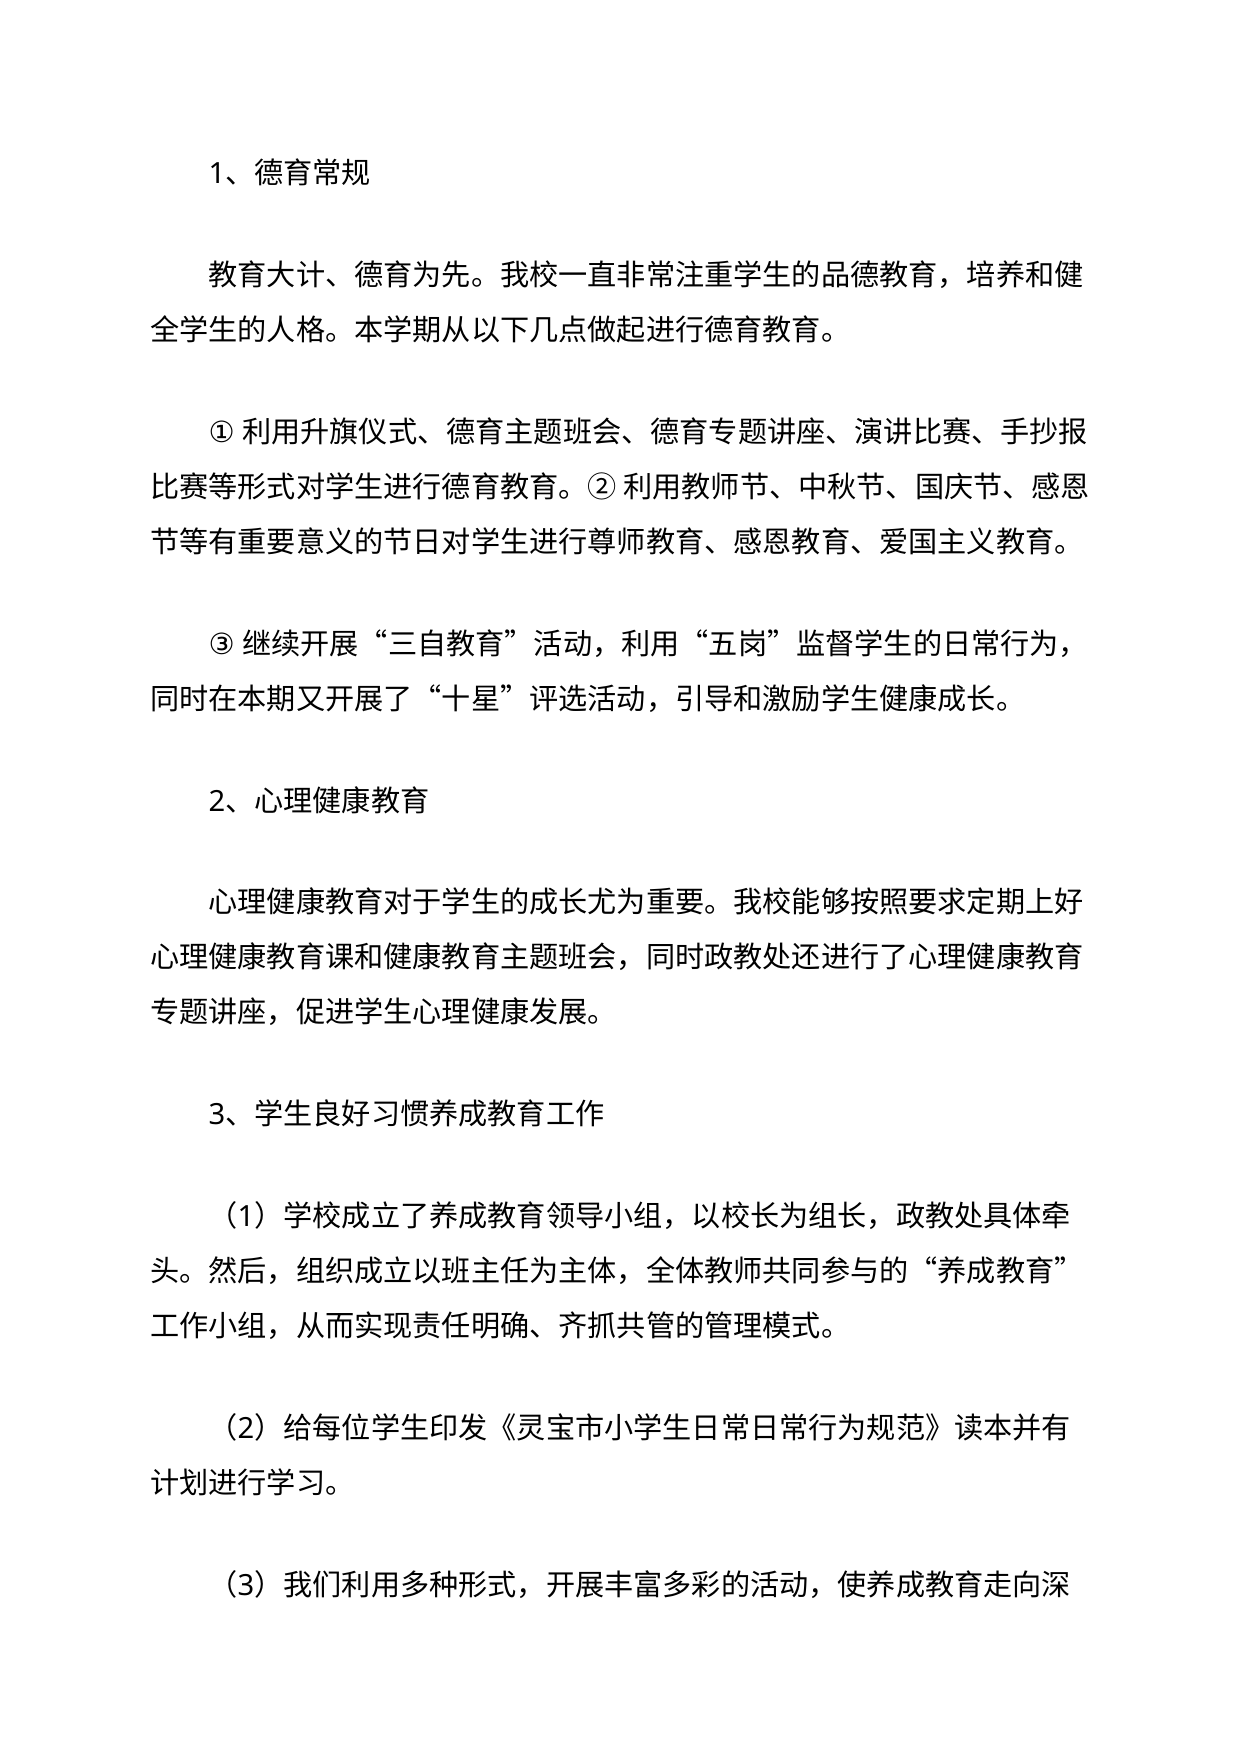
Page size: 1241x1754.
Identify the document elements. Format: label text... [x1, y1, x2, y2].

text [150, 1561, 1090, 1603]
text 心理健康教育对于学生的成长尤为重要。我校能够按照要求定期上好心理健康教育课和健康教育主题班会，同时政教处还进行了心理健康教育专题讲座，促进学生心理健康发展。 [150, 879, 1090, 1031]
text 3、学生良好习惯养成教育工作 [150, 1091, 1090, 1133]
text 1、德育常规 [150, 150, 1090, 192]
text ③ 继续开展“三自教育”活动，利用“五岗”监督学生的日常行为，同时在本期又开展了“十星”评选活动，引导和激励学生健康成长。 [150, 620, 1090, 718]
text 教育大计、德育为先。我校一直非常注重学生的品德教育，培养和健全学生的人格。本学期从以下几点做起进行德育教育。 [150, 252, 1090, 349]
text ① 利用升旗仪式、德育主题班会、德育专题讲座、演讲比赛、手抄报比赛等形式对学生进行德育教育。② 利用教师节、中秋节、国庆节、感恩节等有重要意义的节日对学生进行尊师教育、感恩教育、爱国主义教育。 [150, 409, 1090, 561]
text 2、心理健康教育 [150, 777, 1090, 819]
text （1）学校成立了养成教育领导小组，以校长为组长，政教处具体牵头。然后，组织成立以班主任为主体，全体教师共同参与的“养成教育”工作小组，从而实现责任明确、齐抓共管的管理模式。 [150, 1193, 1090, 1345]
text （2）给每位学生印发《灵宝市小学生日常日常行为规范》读本并有计划进行学习。 [150, 1404, 1090, 1502]
